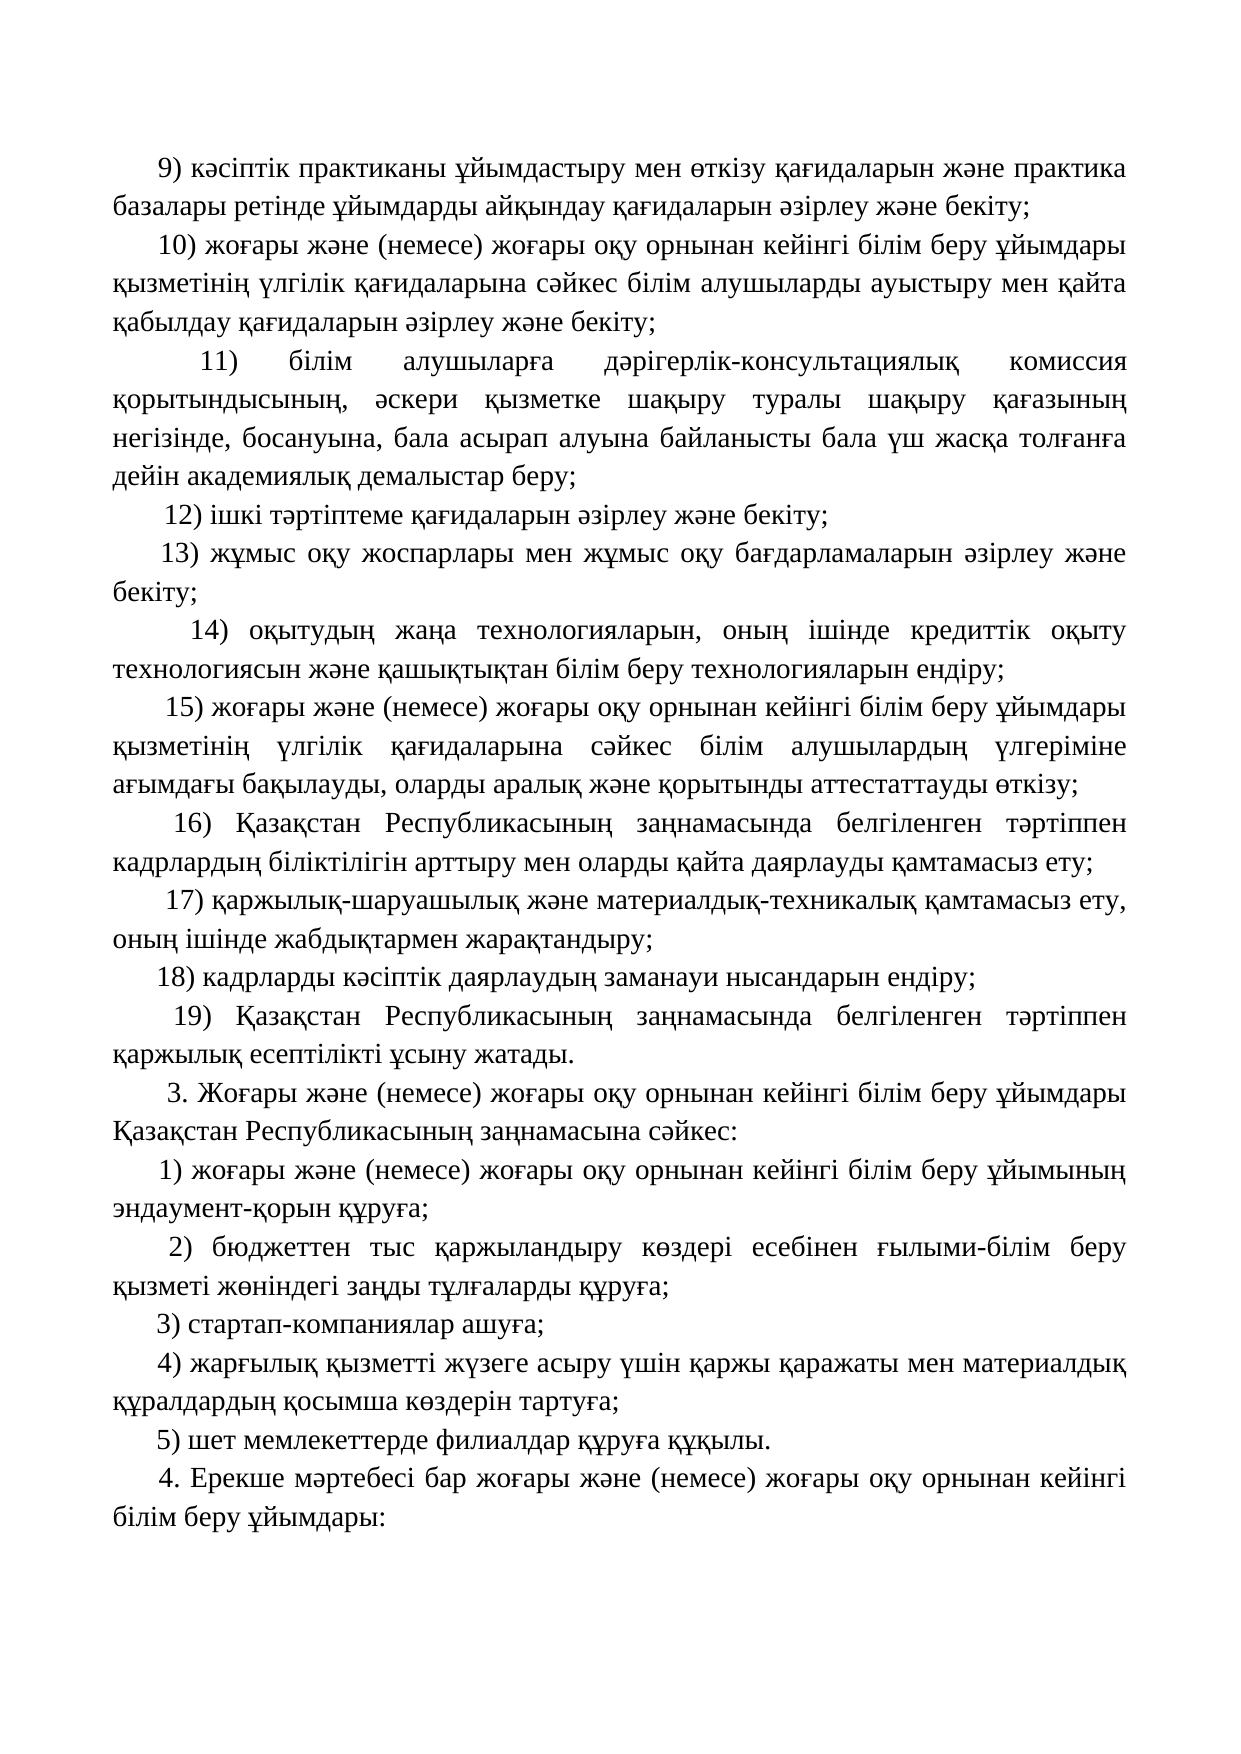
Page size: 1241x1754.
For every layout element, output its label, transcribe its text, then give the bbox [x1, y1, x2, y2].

text 3) стартап-компаниялар ашуға; [112, 1306, 1128, 1340]
text 16) Қазақстан Республикасының заңнамасында белгіленген тәртіппен кадрлардың біліктілігін арттыру мен оларды қайта даярлауды қамтамасыз ету; [112, 805, 1128, 877]
text 14) оқытудың жаңа технологияларын, оның ішінде кредиттік оқыту технологиясын және қашықтықтан білім беру технологияларын ендіру; [112, 612, 1128, 684]
text 17) қаржылық-шаруашылық және материалдық-техникалық қамтамасыз ету, оның ішінде жабдықтармен жарақтандыру; [112, 882, 1128, 954]
text 5) шет мемлекеттерде филиалдар құруға құқылы. [112, 1422, 1128, 1455]
text 18) кадрларды кәсіптік даярлаудың заманауи нысандарын ендіру; [112, 959, 1128, 993]
text 9) кәсіптік практиканы ұйымдастыру мен өткізу қағидаларын және практика базалары ретінде ұйымдарды айқындау қағидаларын әзірлеу және бекіту; [112, 150, 1128, 222]
text 11) білім алушыларға дәрігерлік-консультациялық комиссия қорытындысының, әскери қызметке шақыру туралы шақыру қағазының негізінде, босануына, бала асырап алуына байланысты бала үш жасқа толғанға дейін академиялық демалыстар беру; [112, 343, 1128, 492]
text 2) бюджеттен тыс қаржыландыру көздері есебінен ғылыми-білім беру қызметі жөніндегі заңды тұлғаларды құруға; [112, 1229, 1128, 1301]
text 4) жарғылық қызметті жүзеге асыру үшін қаржы қаражаты мен материалдық құралдардың қосымша көздерін тартуға; [112, 1345, 1128, 1417]
text 10) жоғары және (немесе) жоғары оқу орнынан кейінгі білім беру ұйымдары қызметінің үлгілік қағидаларына сәйкес білім алушыларды ауыстыру мен қайта қабылдау қағидаларын әзірлеу және бекіту; [112, 227, 1128, 338]
text 1) жоғары және (немесе) жоғары оқу орнынан кейінгі білім беру ұйымының эндаумент-қорын құруға; [112, 1152, 1128, 1224]
text 4. Ерекше мәртебесі бар жоғары және (немесе) жоғары оқу орнынан кейінгі білім беру ұйымдары: [112, 1460, 1128, 1532]
text 19) Қазақстан Республикасының заңнамасында белгіленген тәртіппен қаржылық есептілікті ұсыну жатады. [112, 998, 1128, 1070]
text 13) жұмыс оқу жоспарлары мен жұмыс оқу бағдарламаларын әзірлеу және бекіту; [112, 535, 1128, 607]
text 3. Жоғары және (немесе) жоғары оқу орнынан кейінгі білім беру ұйымдары Қазақстан Республикасының заңнамасына сәйкес: [112, 1075, 1128, 1147]
text 12) ішкі тәртіптеме қағидаларын әзірлеу және бекіту; [112, 497, 1128, 530]
text 15) жоғары және (немесе) жоғары оқу орнынан кейінгі білім беру ұйымдары қызметінің үлгілік қағидаларына сәйкес білім алушылардың үлгеріміне ағымдағы бақылауды, оларды аралық және қорытынды аттестаттауды өткізу; [112, 689, 1128, 800]
